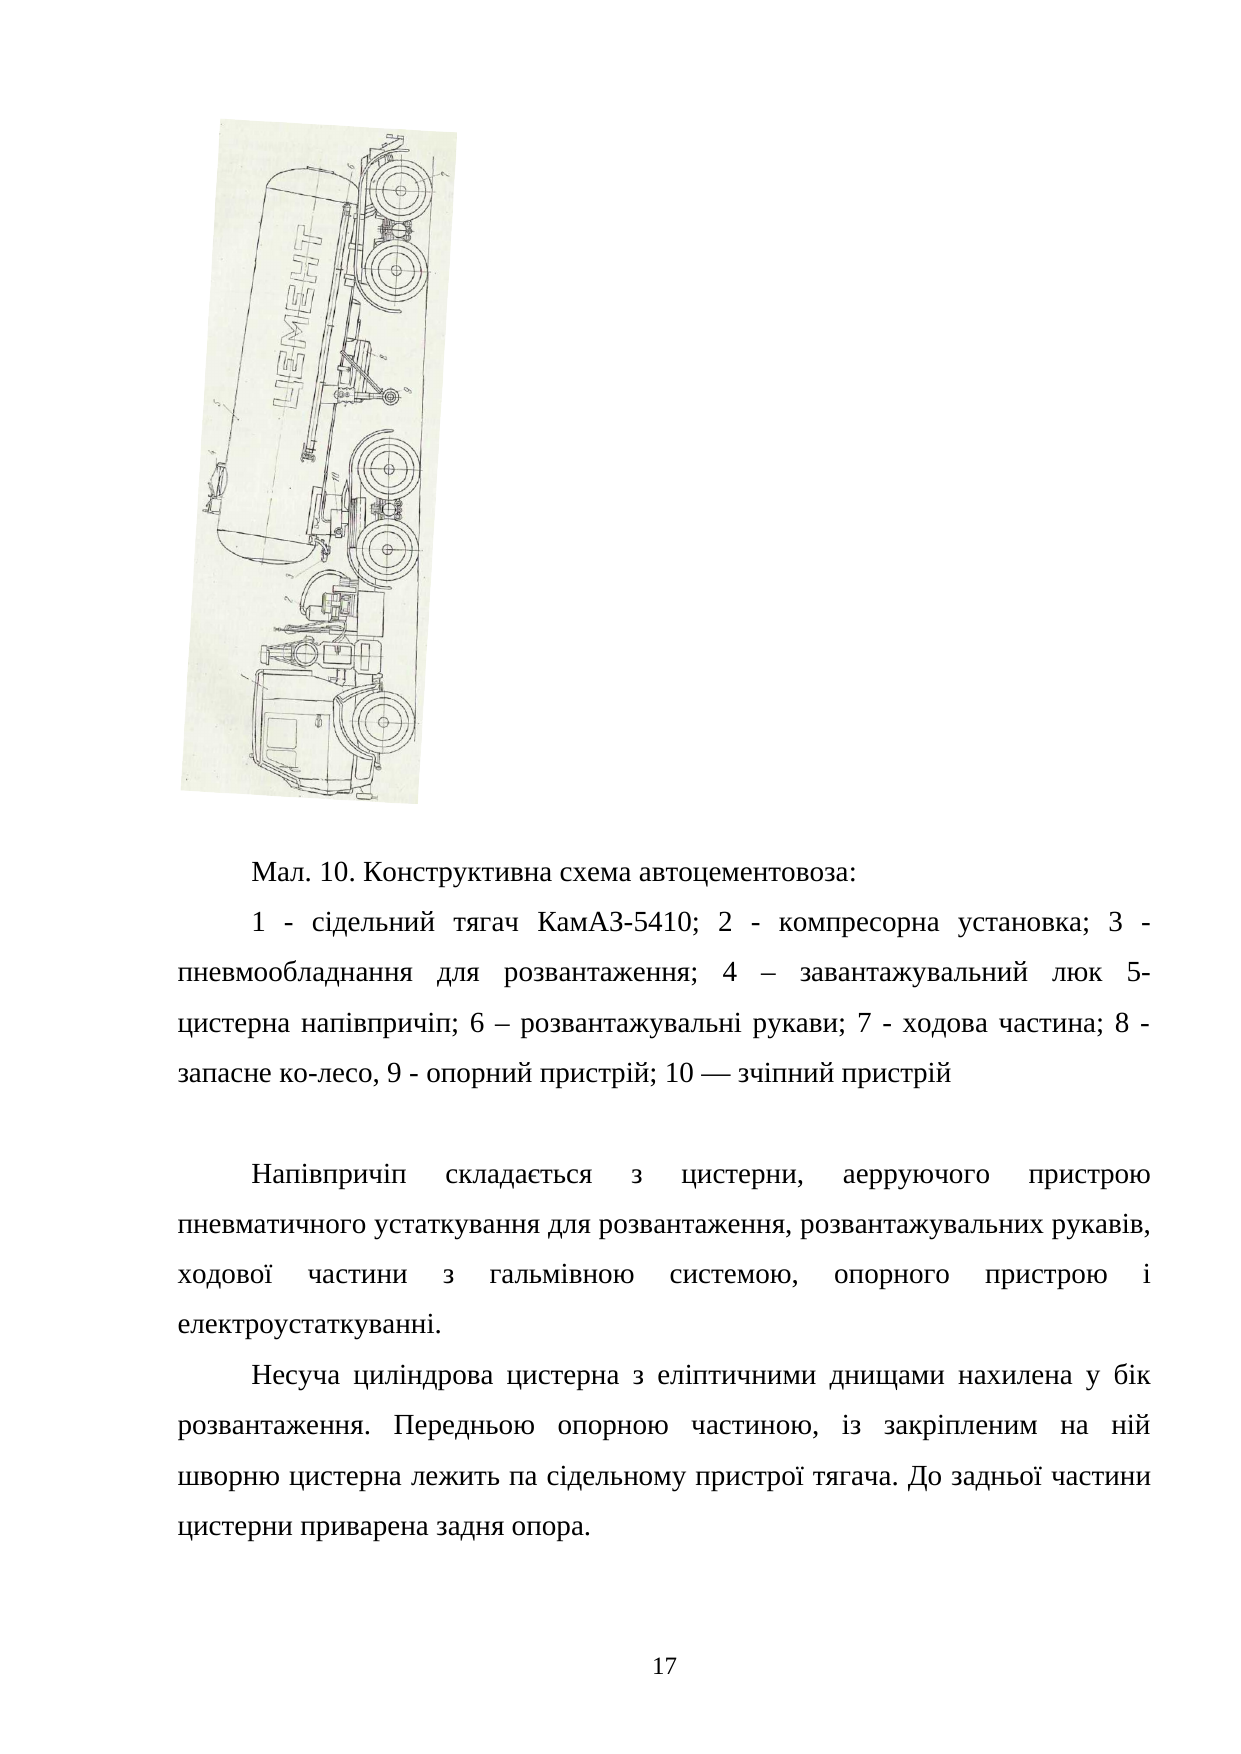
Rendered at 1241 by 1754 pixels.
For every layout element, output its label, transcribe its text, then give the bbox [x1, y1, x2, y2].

text Несуча циліндрова цистерна з еліптичними днищами нахилена у бік розвантаження. Передньою опорною частиною, із закріпленим на ній шворню цистерна лежить па сідельному пристрої тягача. До задньої частини цистерни приварена задня опора. [177, 1357, 1152, 1541]
picture [181, 119, 457, 804]
text Напівпричіп складається з цистерни, аерруючого пристрою пневматичного устаткування для розвантаження, розвантажувальних рукавів, ходової частини з гальмівною системою, опорного пристрою і електроустаткуванні. [177, 1156, 1152, 1340]
text Мал. 10. Конструктивна схема автоцементовоза: [177, 854, 1152, 887]
text 1 - сідельний тягач КамАЗ-5410; 2 - компресорна установка; 3 - пневмообладнання для розвантаження; 4 – завантажувальний люк 5- цистерна напівпричіп; 6 – розвантажувальні рукави; 7 - ходова частина; 8 - запасне ко-лесо, 9 - опорний пристрій; 10 — зчіпний пристрій [177, 904, 1152, 1089]
